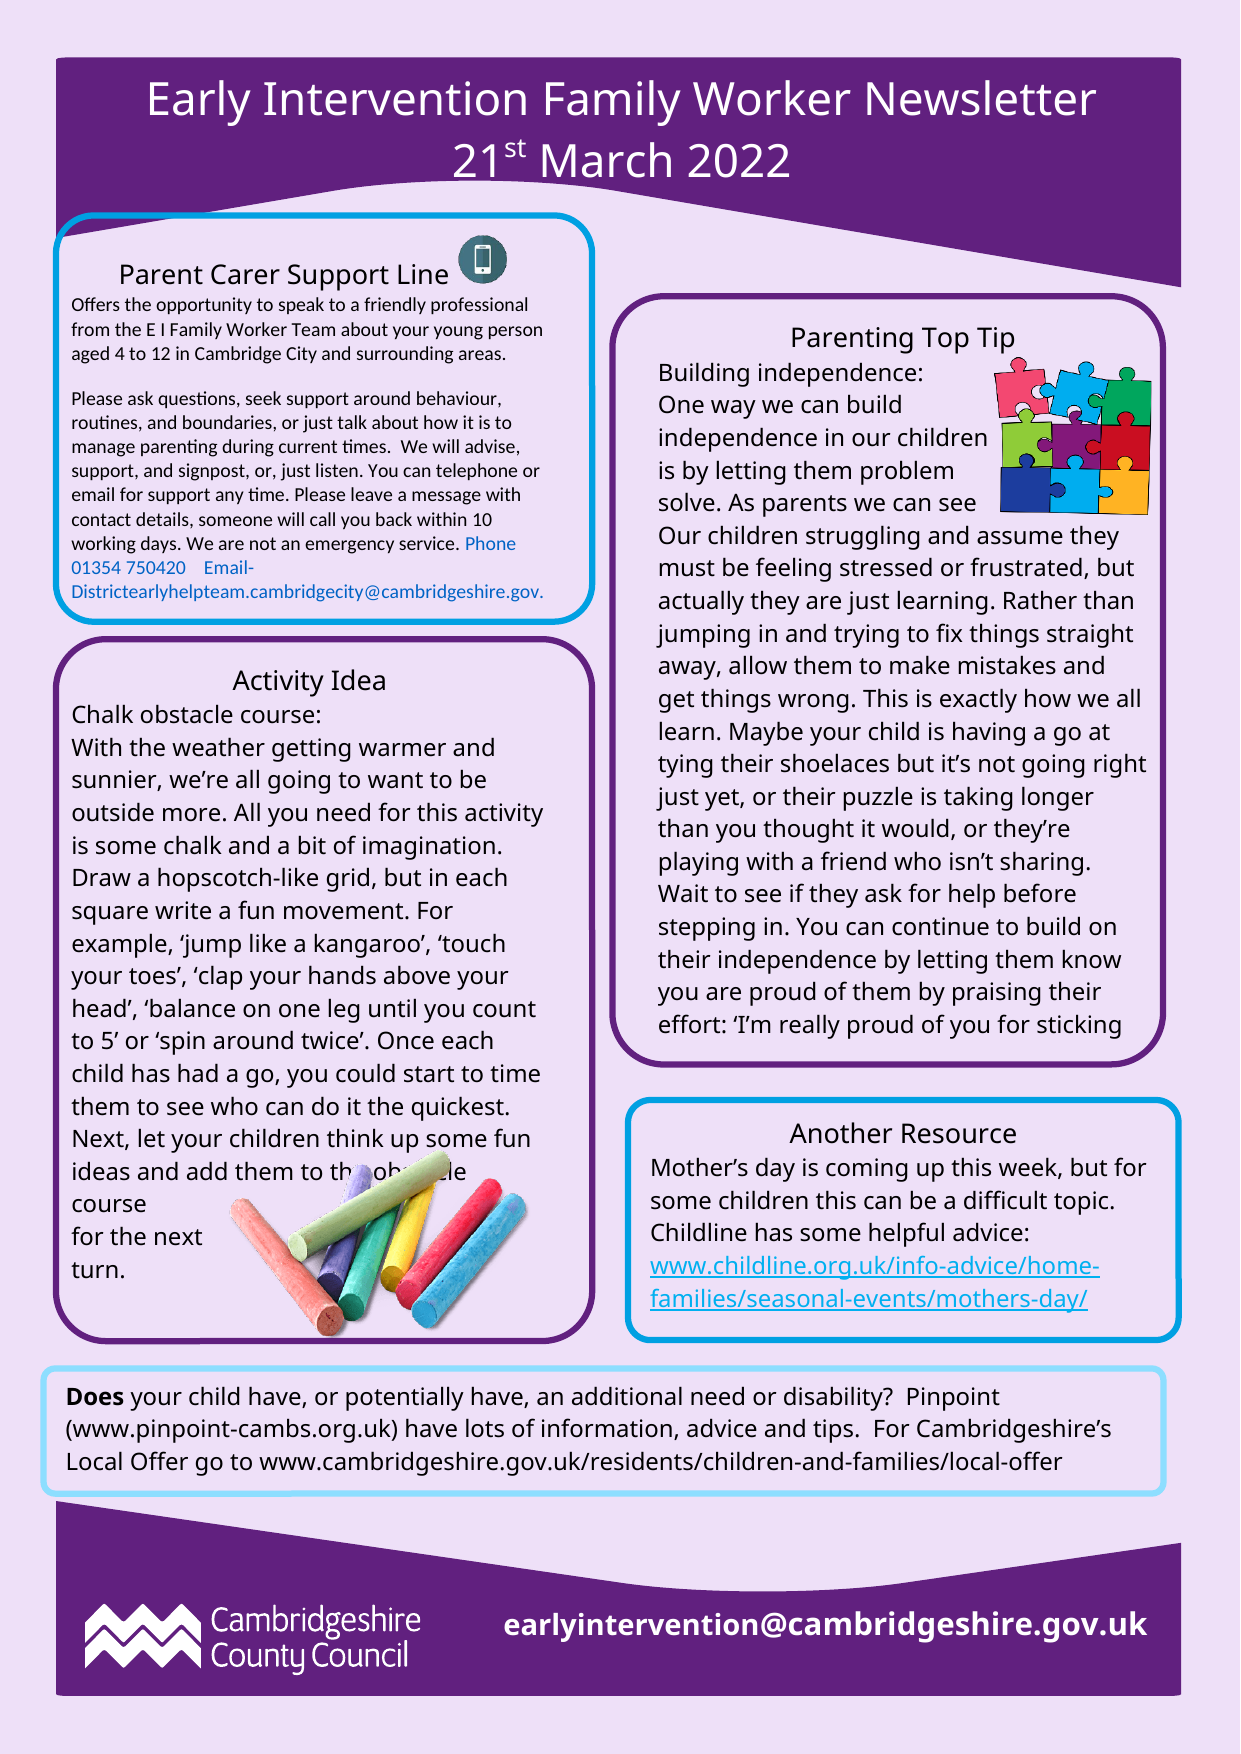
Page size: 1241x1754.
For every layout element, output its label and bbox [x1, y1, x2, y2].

picture [994, 357, 1152, 515]
picture [456, 233, 508, 285]
picture [227, 1148, 532, 1342]
